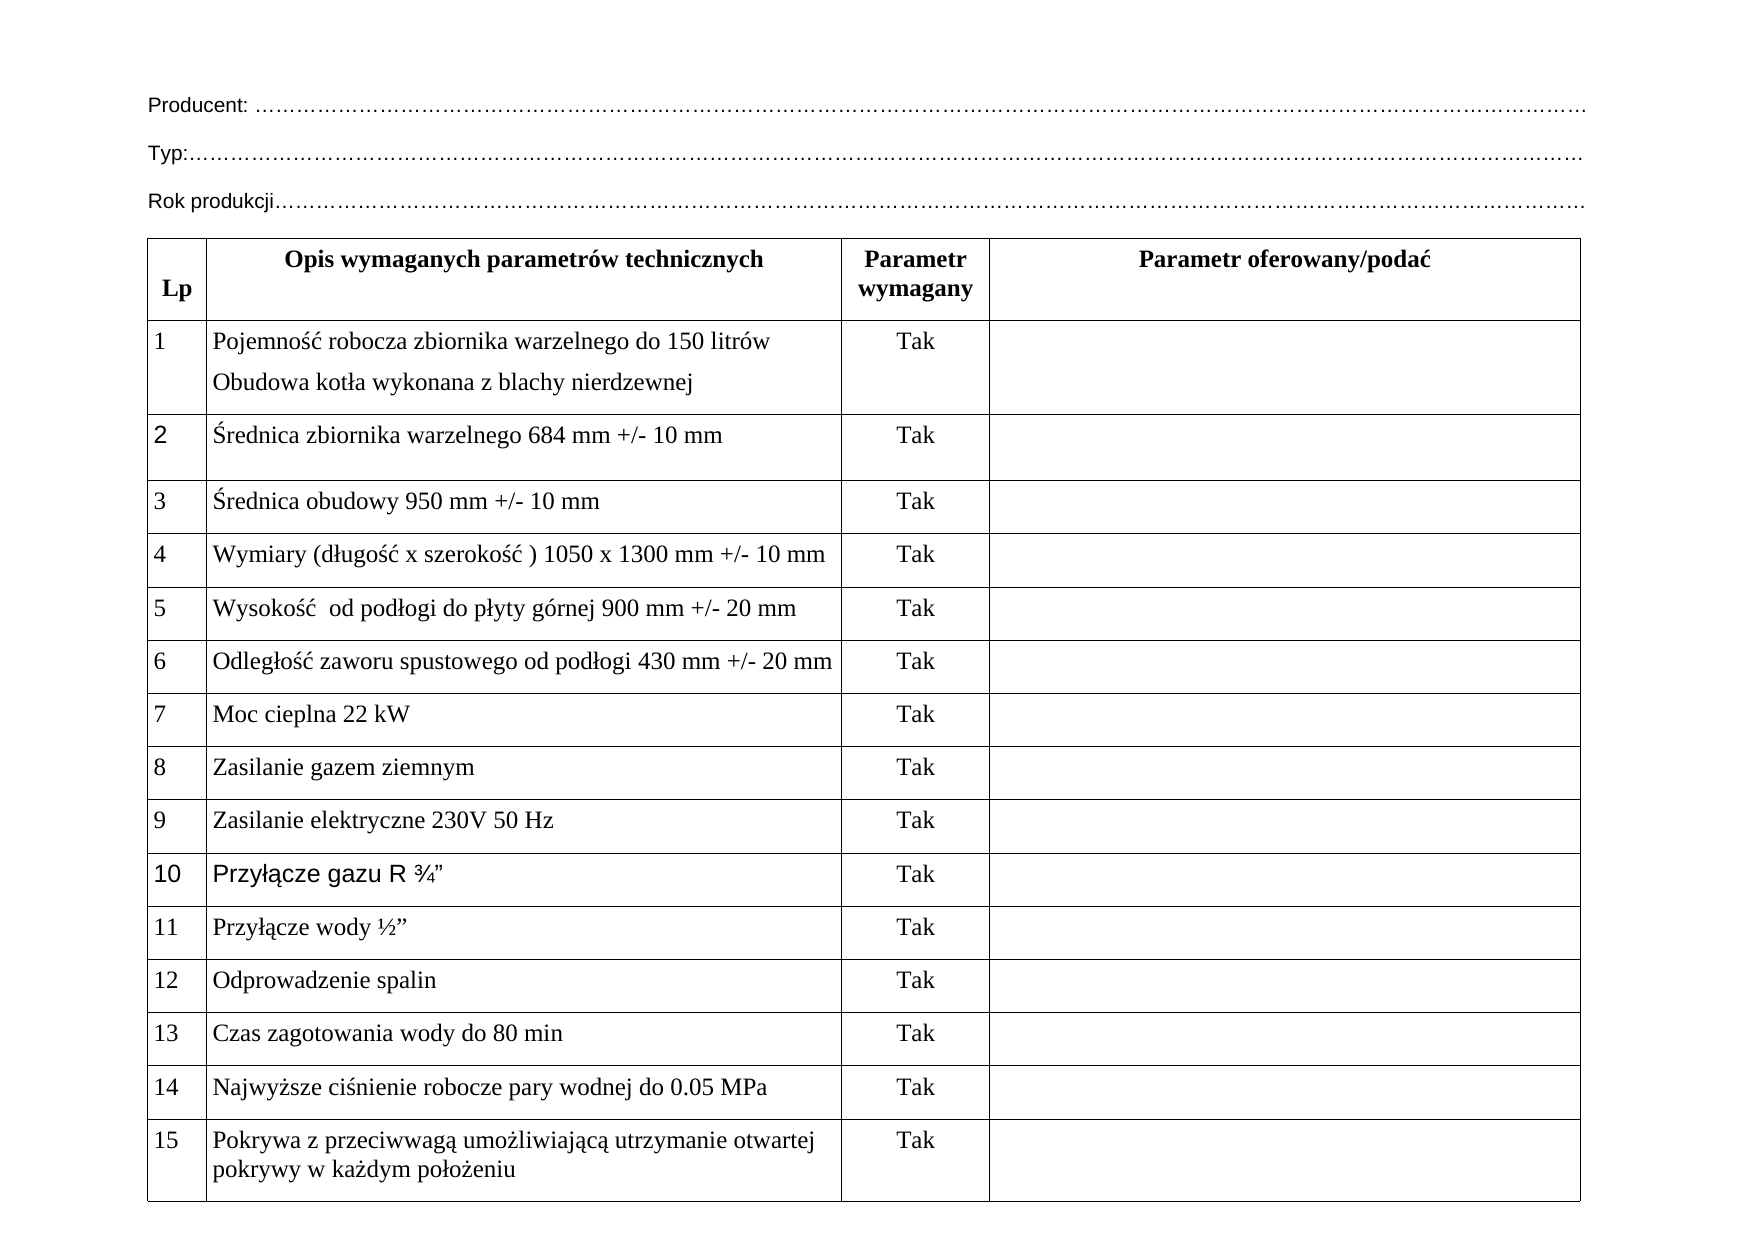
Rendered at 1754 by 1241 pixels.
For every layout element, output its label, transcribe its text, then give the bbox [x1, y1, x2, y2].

table_cell 9 [148, 800, 206, 852]
table_cell Tak [842, 1013, 989, 1065]
table_cell Wysokość od podłogi do płyty górnej 900 mm +/- 20 mm [207, 588, 841, 639]
table_cell Tak [842, 1120, 989, 1201]
text Rok produkcji……………………………………………………………………………………………………………………………………………………………………… [148, 189, 1606, 213]
table_cell 10 [148, 854, 206, 906]
text Producent: ………………………………………………………………………………………………………………………………………………………………………… [148, 93, 1606, 117]
table_cell [990, 1066, 1580, 1119]
table_cell [990, 1120, 1580, 1201]
table_cell [990, 907, 1580, 959]
table_cell [990, 800, 1580, 852]
table_cell 6 [148, 641, 206, 693]
table_cell Tak [842, 321, 989, 414]
table_cell 2 [148, 415, 206, 480]
table_cell Pokrywa z przeciwwagą umożliwiającą utrzymanie otwartej pokrywy w każdym położeniu [207, 1120, 841, 1201]
table_cell Średnica zbiornika warzelnego 684 mm +/- 10 mm [207, 415, 841, 480]
table_cell [990, 641, 1580, 693]
table_cell Tak [842, 415, 989, 480]
table_cell Przyłącze wody ½” [207, 907, 841, 959]
table_cell [990, 415, 1580, 480]
table_cell 11 [148, 907, 206, 959]
text Typ:………………………………………………………………………………………………………………………………………………………………………………… [148, 141, 1606, 165]
table_header Opis wymaganych parametrów technicznych [207, 239, 841, 320]
table_cell Przyłącze gazu R ¾” [207, 854, 841, 906]
table_cell [990, 960, 1580, 1012]
table_header Parametr wymagany [842, 239, 989, 320]
table_cell 14 [148, 1066, 206, 1119]
table_cell Tak [842, 588, 989, 639]
table_cell 12 [148, 960, 206, 1012]
table_cell Tak [842, 534, 989, 586]
table_header Parametr oferowany/podać [990, 239, 1580, 320]
table_cell Najwyższe ciśnienie robocze pary wodnej do 0.05 MPa [207, 1066, 841, 1119]
table_cell Tak [842, 800, 989, 852]
table_cell Tak [842, 960, 989, 1012]
table_cell Tak [842, 854, 989, 906]
table_cell [990, 694, 1580, 746]
table_cell Zasilanie gazem ziemnym [207, 747, 841, 799]
table_cell [990, 1013, 1580, 1065]
table_cell Moc cieplna 22 kW [207, 694, 841, 746]
table_cell Tak [842, 641, 989, 693]
table_cell Tak [842, 907, 989, 959]
table_cell [990, 321, 1580, 414]
table_cell Odległość zaworu spustowego od podłogi 430 mm +/- 20 mm [207, 641, 841, 693]
table_cell [990, 588, 1580, 639]
table_cell 5 [148, 588, 206, 639]
table_cell 7 [148, 694, 206, 746]
table_cell 8 [148, 747, 206, 799]
table_cell [990, 854, 1580, 906]
table_cell 1 [148, 321, 206, 414]
table_cell Czas zagotowania wody do 80 min [207, 1013, 841, 1065]
table_header Lp [148, 239, 206, 320]
table_cell 4 [148, 534, 206, 586]
table_cell Tak [842, 481, 989, 533]
table_cell [990, 747, 1580, 799]
table_cell [990, 481, 1580, 533]
table_cell Pojemność robocza zbiornika warzelnego do 150 litrów Obudowa kotła wykonana z blachy nierdzewnej [207, 321, 841, 414]
table_cell 13 [148, 1013, 206, 1065]
table_cell Tak [842, 694, 989, 746]
table_cell [990, 534, 1580, 586]
table_cell Tak [842, 1066, 989, 1119]
table_cell Wymiary (długość x szerokość ) 1050 x 1300 mm +/- 10 mm [207, 534, 841, 586]
table_cell Zasilanie elektryczne 230V 50 Hz [207, 800, 841, 852]
table_cell Średnica obudowy 950 mm +/- 10 mm [207, 481, 841, 533]
table_cell Odprowadzenie spalin [207, 960, 841, 1012]
table_cell 15 [148, 1120, 206, 1201]
table_cell 3 [148, 481, 206, 533]
table_cell Tak [842, 747, 989, 799]
